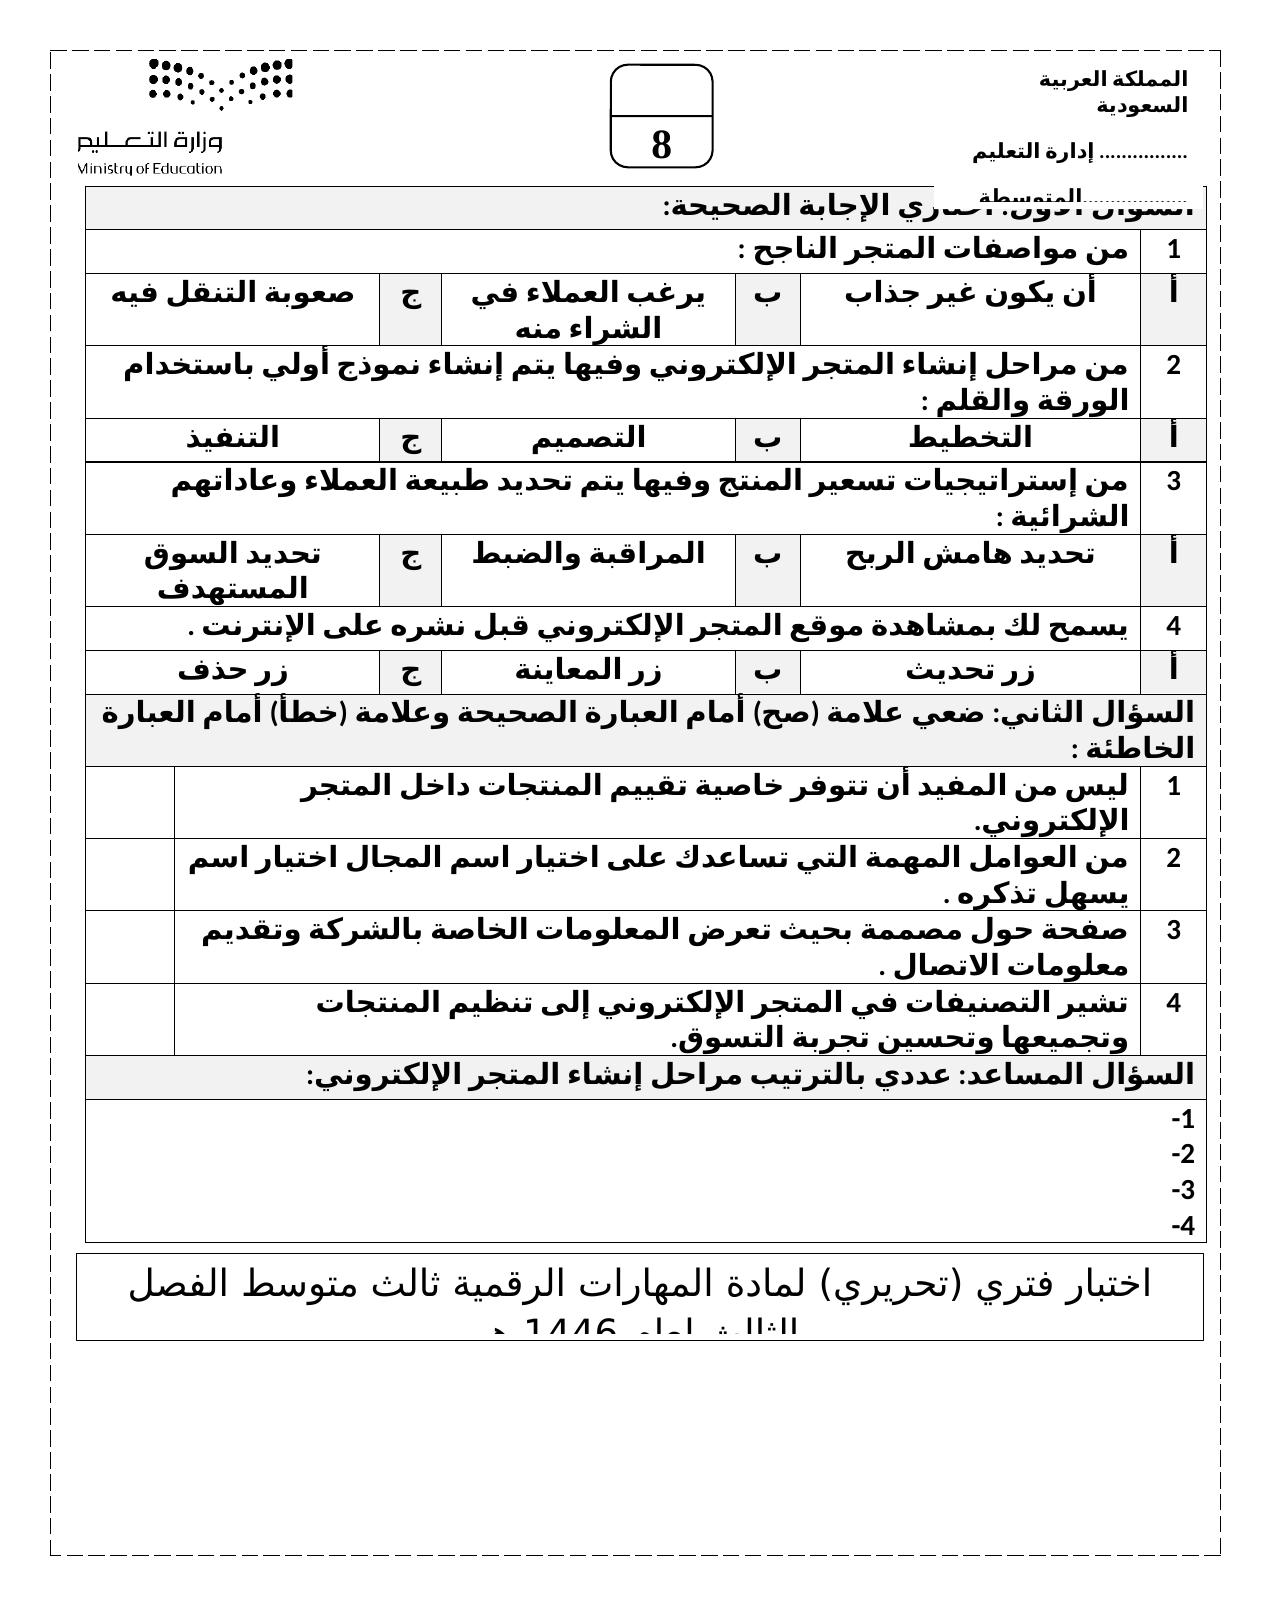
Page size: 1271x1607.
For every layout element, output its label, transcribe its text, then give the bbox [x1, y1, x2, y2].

table_cell من إستراتيجيات تسعير المنتج وفيها يتم تحديد طبيعة العملاء وعاداتهم الشرائية : [86, 463, 1140, 534]
table_cell ب [736, 419, 800, 461]
table_cell ج [380, 535, 441, 606]
table_cell 2 [1141, 346, 1206, 418]
table_cell 3 [1141, 463, 1206, 534]
table_cell أن يكون غير جذاب [801, 274, 1140, 345]
table_cell التنفيذ [86, 419, 379, 461]
table_cell التخطيط [801, 419, 1140, 461]
table_cell من العوامل المهمة التي تساعدك على اختيار اسم المجال اختيار اسم يسهل تذكره . [175, 839, 1140, 910]
table_cell أ [1141, 274, 1206, 345]
table_cell من مراحل إنشاء المتجر الإلكتروني وفيها يتم إنشاء نموذج أولي باستخدام الورقة والقلم : [86, 346, 1140, 418]
table_header السؤال الاول: اختاري الإجابة الصحيحة: [86, 187, 1206, 229]
table_cell صفحة حول مصممة بحيث تعرض المعلومات الخاصة بالشركة وتقديم معلومات الاتصال . [175, 911, 1140, 983]
table_cell ليس من المفيد أن تتوفر خاصية تقييم المنتجات داخل المتجر الإلكتروني. [175, 767, 1140, 838]
table_cell 2 [1141, 839, 1206, 910]
table_cell يسمح لك بمشاهدة موقع المتجر الإلكتروني قبل نشره على الإنترنت . [86, 607, 1140, 650]
table_cell 1- 2- 3- 4- [86, 1100, 1206, 1242]
table_cell تشير التصنيفات في المتجر الإلكتروني إلى تنظيم المنتجات وتجميعها وتحسين تجربة التسوق. [175, 984, 1140, 1055]
table_cell السؤال الثاني: ضعي علامة (صح) أمام العبارة الصحيحة وعلامة (خطأ) أمام العبارة الخاطئة : [86, 695, 1206, 766]
table_cell أ [1141, 419, 1206, 461]
table_cell زر المعاينة [442, 651, 735, 693]
table_cell [86, 839, 174, 910]
table_cell 4 [1141, 607, 1206, 650]
table_cell 1 [1141, 230, 1206, 273]
table_cell أ [1141, 651, 1206, 693]
table_cell زر حذف [86, 651, 379, 693]
table_cell صعوبة التنقل فيه [86, 274, 379, 345]
table_cell 3 [1141, 911, 1206, 983]
table_cell ب [736, 274, 800, 345]
table_cell أ [1141, 535, 1206, 606]
table_cell السؤال المساعد: عددي بالترتيب مراحل إنشاء المتجر الإلكتروني: [86, 1056, 1206, 1099]
table_cell [86, 767, 174, 838]
table_cell [86, 984, 174, 1055]
table_cell 4 [1141, 984, 1206, 1055]
table_cell ب [736, 535, 800, 606]
table_cell المراقبة والضبط [442, 535, 735, 606]
table_cell ب [736, 651, 800, 693]
table_cell 1 [1141, 767, 1206, 838]
table_cell [86, 911, 174, 983]
table_cell من مواصفات المتجر الناجح : [86, 230, 1140, 273]
table_cell ج [380, 274, 441, 345]
table_cell ج [380, 651, 441, 693]
table_cell يرغب العملاء في الشراء منه [442, 274, 735, 345]
table_cell ج [380, 419, 441, 461]
table_cell زر تحديث [801, 651, 1140, 693]
table_cell تحديد السوق المستهدف [86, 535, 379, 606]
table_cell تحديد هامش الربح [801, 535, 1140, 606]
table_cell التصميم [442, 419, 735, 461]
